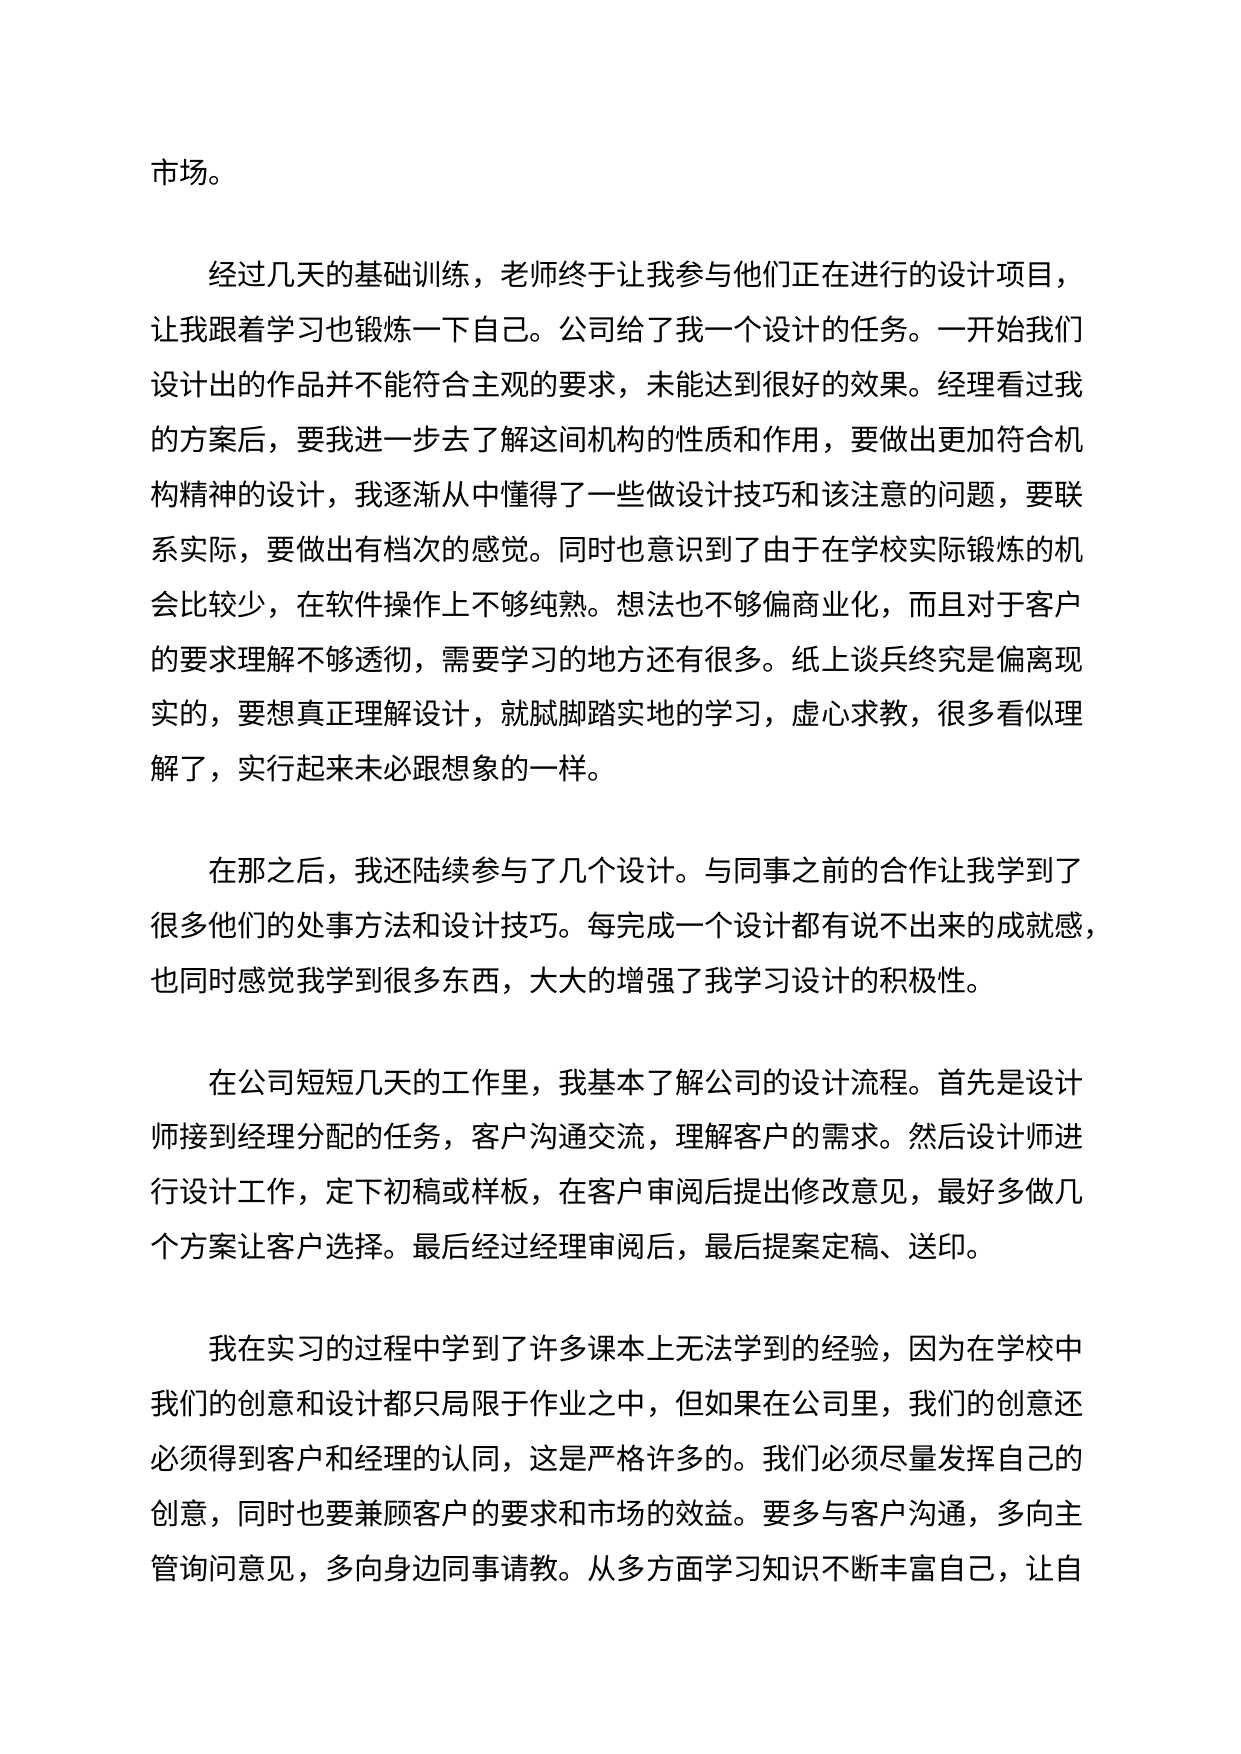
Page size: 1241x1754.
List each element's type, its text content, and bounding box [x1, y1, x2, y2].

text 在那之后，我还陆续参与了几个设计。与同事之前的合作让我学到了很多他们的处事方法和设计技巧。每完成一个设计都有说不出来的成就感，也同时感觉我学到很多东西，大大的增强了我学习设计的积极性。 [150, 848, 1090, 1000]
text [150, 1326, 1090, 1587]
text 经过几天的基础训练，老师终于让我参与他们正在进行的设计项目，让我跟着学习也锻炼一下自己。公司给了我一个设计的任务。一开始我们设计出的作品并不能符合主观的要求，未能达到很好的效果。经理看过我的方案后，要我进一步去了解这间机构的性质和作用，要做出更加符合机构精神的设计，我逐渐从中懂得了一些做设计技巧和该注意的问题，要联系实际，要做出有档次的感觉。同时也意识到了由于在学校实际锻炼的机会比较少，在软件操作上不够纯熟。想法也不够偏商业化，而且对于客户的要求理解不够透彻，需要学习的地方还有很多。纸上谈兵终究是偏离现实的，要想真正理解设计，就脦脚踏实地的学习，虚心求教，很多看似理解了，实行起来未必跟想象的一样。 [150, 252, 1090, 788]
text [150, 150, 1090, 192]
text 在公司短短几天的工作里，我基本了解公司的设计流程。首先是设计师接到经理分配的任务，客户沟通交流，理解客户的需求。然后设计师进行设计工作，定下初稿或样板，在客户审阅后提出修改意见，最好多做几个方案让客户选择。最后经过经理审阅后，最后提案定稿、送印。 [150, 1059, 1090, 1266]
